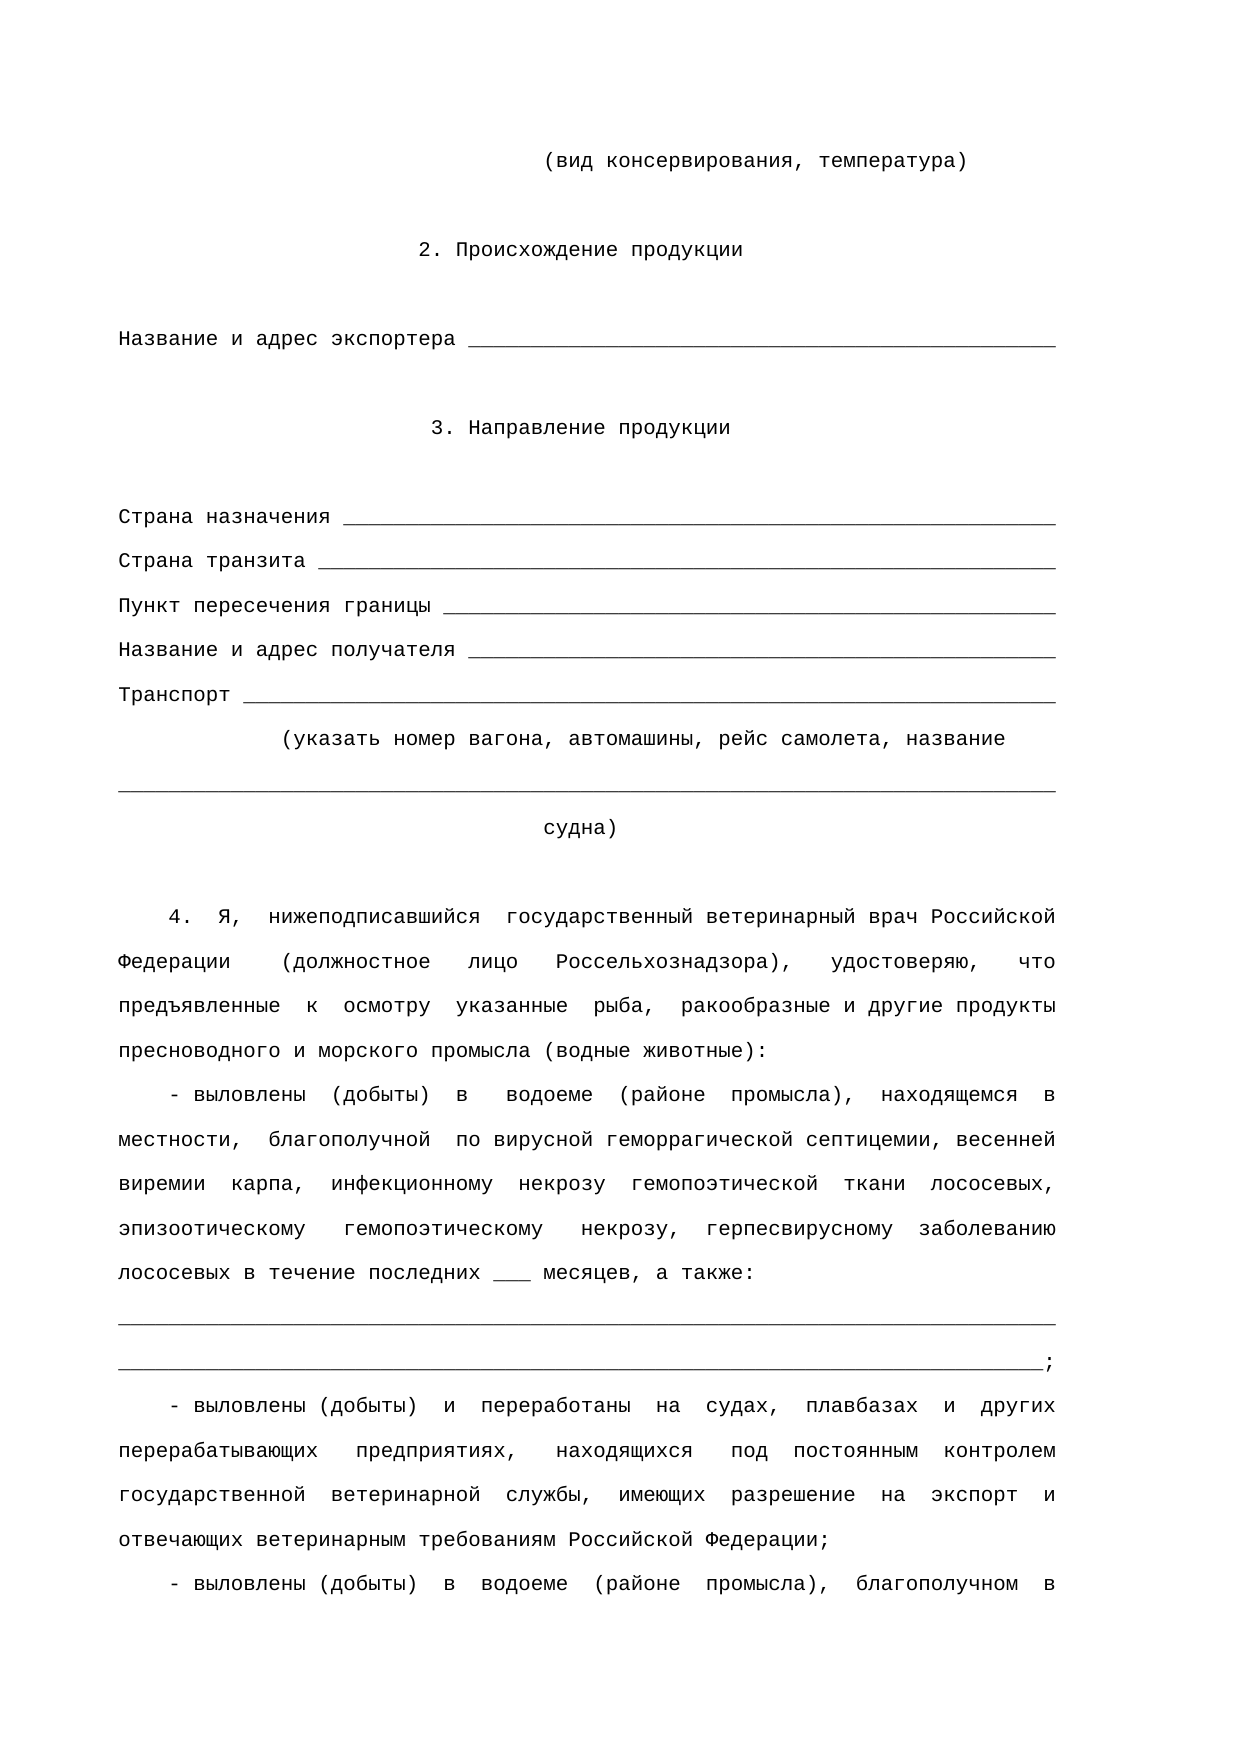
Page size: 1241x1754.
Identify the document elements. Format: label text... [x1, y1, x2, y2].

text лососевых в течение последних ___ месяцев, а также: [118, 1262, 1181, 1286]
text предъявленные к осмотру указанные рыба, ракообразные и другие продукты [118, 995, 1181, 1019]
text Транспорт _________________________________________________________________ [118, 684, 1181, 707]
text __________________________________________________________________________; [118, 1351, 1181, 1374]
text 2. Происхождение продукции [118, 239, 1181, 263]
text судна) [118, 817, 1181, 841]
text Страна транзита ___________________________________________________________ [118, 550, 1181, 574]
text - выловлены (добыты) и переработаны на судах, плавбазах и других [118, 1395, 1181, 1419]
text - выловлены (добыты) в водоеме (районе промысла), благополучном в [118, 1573, 1181, 1597]
text Название и адрес получателя _______________________________________________ [118, 639, 1181, 663]
text ___________________________________________________________________________ [118, 773, 1181, 796]
text Название и адрес экспортера _______________________________________________ [118, 328, 1181, 352]
text отвечающих ветеринарным требованиям Российской Федерации; [118, 1529, 1181, 1552]
text (вид консервирования, температура) [118, 150, 1181, 174]
text ___________________________________________________________________________ [118, 1306, 1181, 1330]
text местности, благополучной по вирусной геморрагической септицемии, весенней [118, 1128, 1181, 1152]
text 4. Я, нижеподписавшийся государственный ветеринарный врач Российской [118, 906, 1181, 930]
text перерабатывающих предприятиях, находящихся под постоянным контролем [118, 1440, 1181, 1463]
text 3. Направление продукции [118, 417, 1181, 441]
text Федерации (должностное лицо Россельхознадзора), удостоверяю, что [118, 951, 1181, 974]
text (указать номер вагона, автомашины, рейс самолета, название [118, 728, 1181, 752]
text виремии карпа, инфекционному некрозу гемопоэтической ткани лососевых, [118, 1173, 1181, 1197]
text государственной ветеринарной службы, имеющих разрешение на экспорт и [118, 1484, 1181, 1508]
text эпизоотическому гемопоэтическому некрозу, герпесвирусному заболеванию [118, 1217, 1181, 1241]
text - выловлены (добыты) в водоеме (районе промысла), находящемся в [118, 1084, 1181, 1108]
text Страна назначения _________________________________________________________ [118, 506, 1181, 529]
text Пункт пересечения границы _________________________________________________ [118, 595, 1181, 618]
text пресноводного и морского промысла (водные животные): [118, 1039, 1181, 1063]
